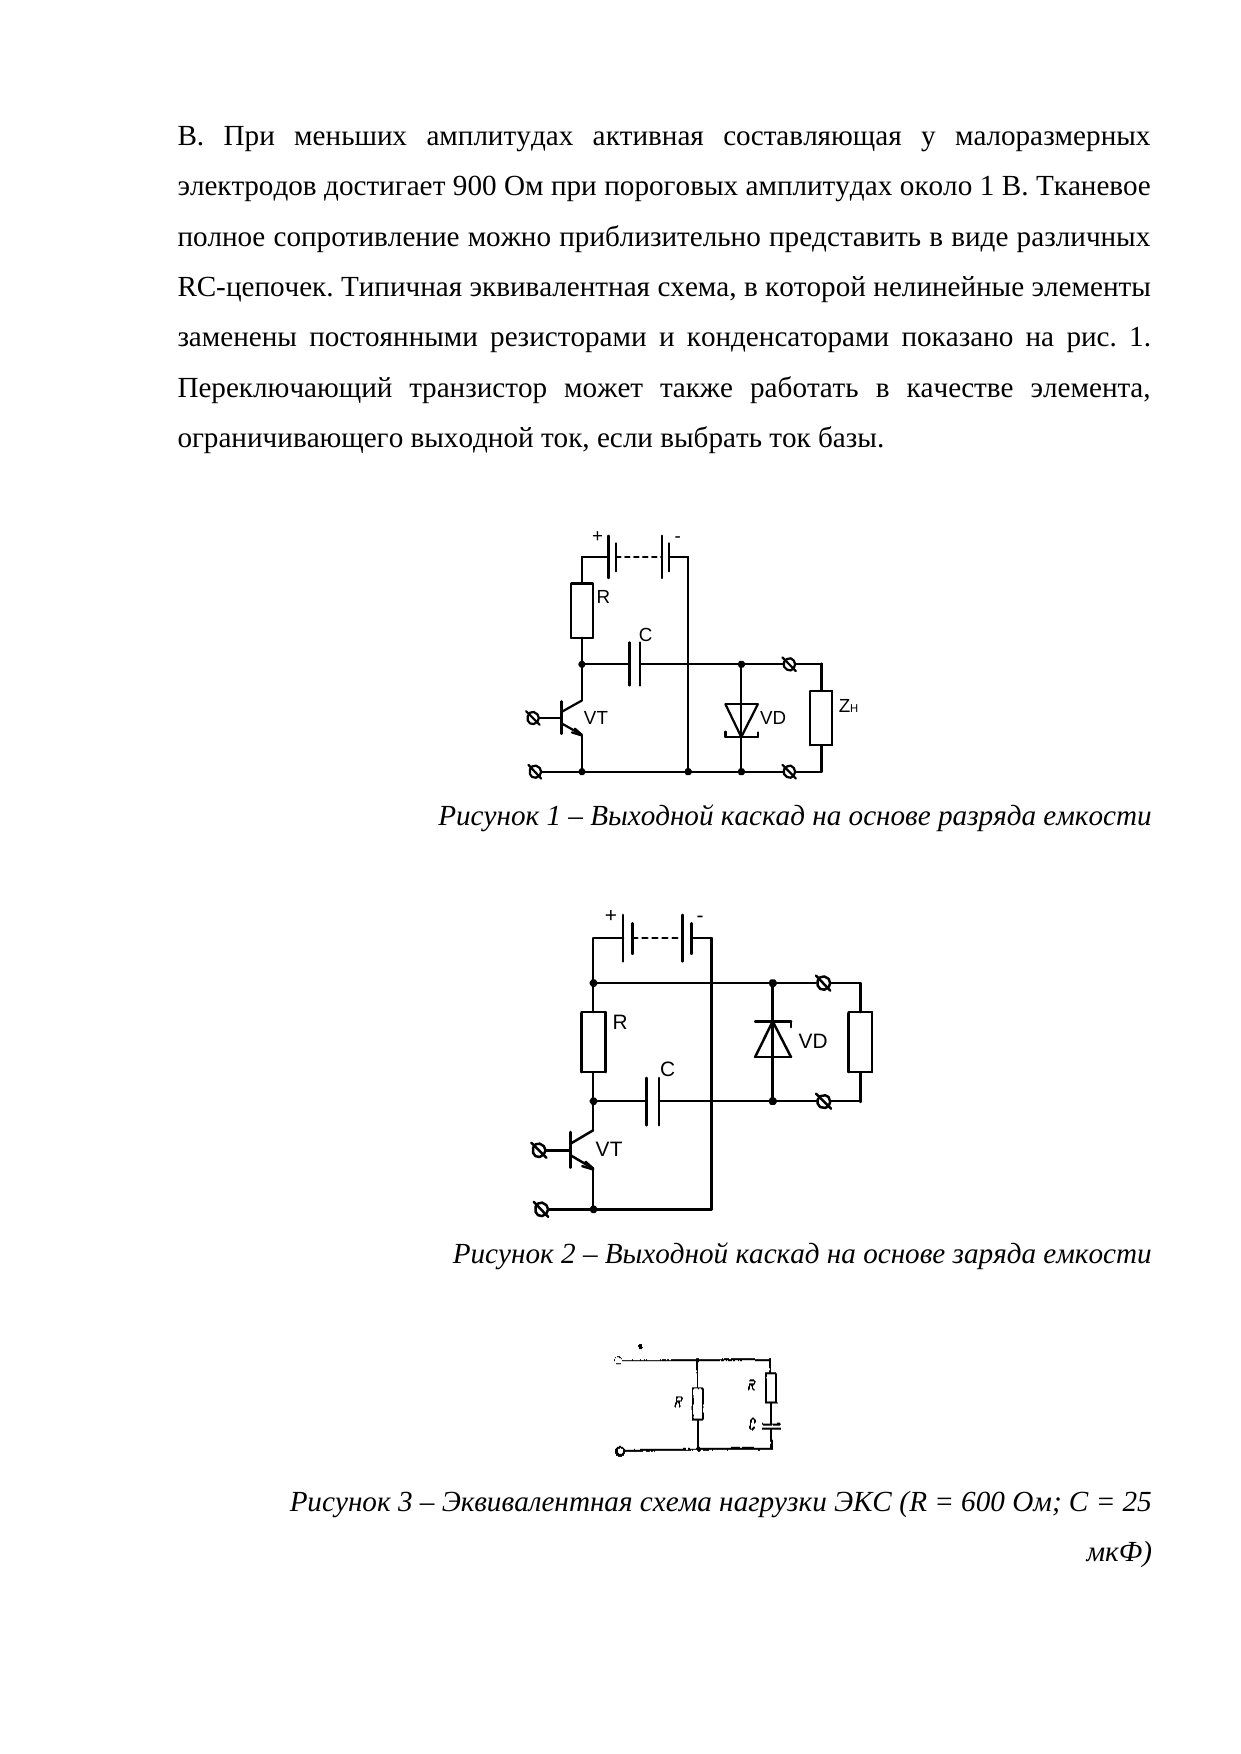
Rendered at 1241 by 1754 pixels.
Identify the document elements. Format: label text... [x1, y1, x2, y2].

text Рисунок 1 – Выходной каскад на основе разряда емкости [177, 798, 1152, 831]
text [177, 118, 1152, 453]
text Рисунок 2 – Выходной каскад на основе заряда емкости [177, 1236, 1152, 1270]
picture [602, 1336, 801, 1470]
text Рисунок 3 – Эквивалентная схема нагрузки ЭКС (R = 600 Ом; С = 25 мкФ) [177, 1484, 1152, 1568]
